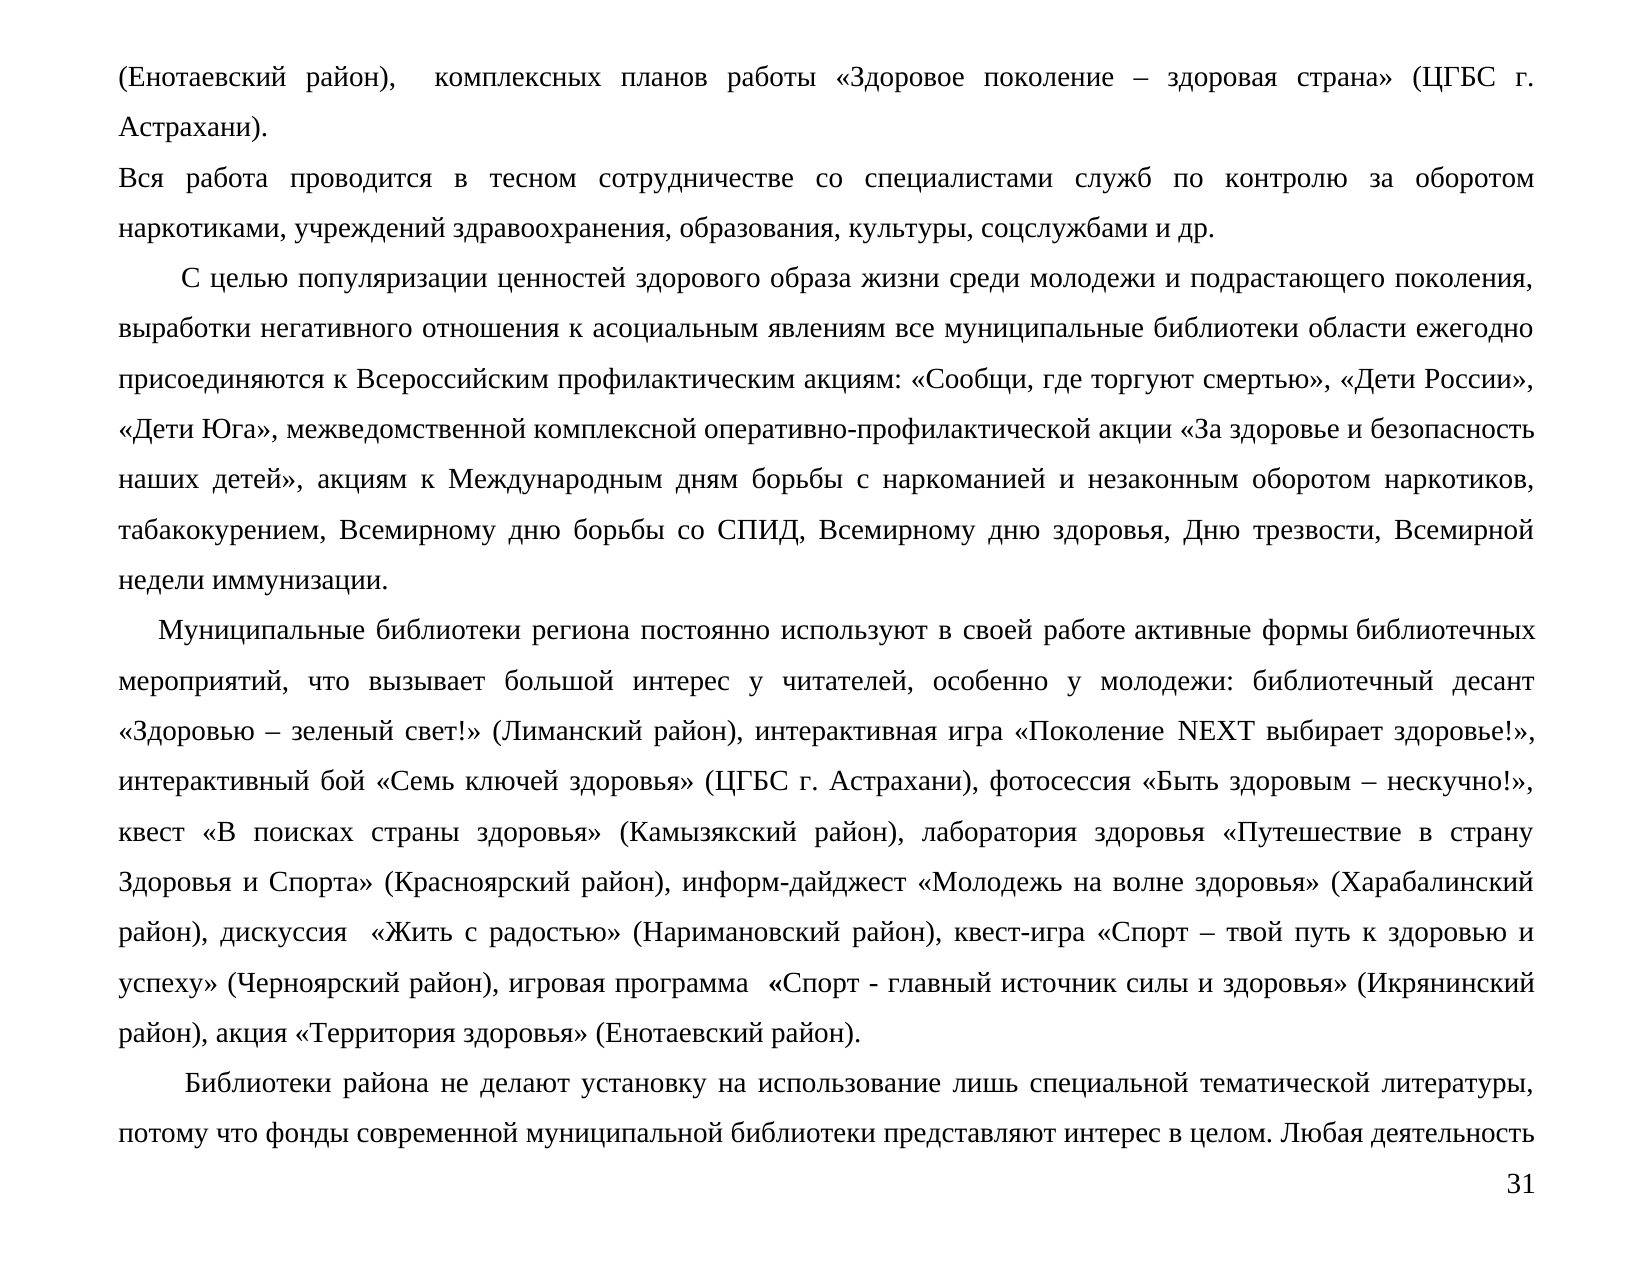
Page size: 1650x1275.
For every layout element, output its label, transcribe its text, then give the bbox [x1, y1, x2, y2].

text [118, 59, 1536, 143]
text С целью популяризации ценностей здорового образа жизни среди молодежи и подрастающего поколения, выработки негативного отношения к асоциальным явлениям все муниципальные библиотеки области ежегодно присоединяются к Всероссийским профилактическим акциям: «Сообщи, где торгуют смертью», «Дети России», «Дети Юга», межведомственной комплексной оперативно-профилактической акции «За здоровье и безопасность наших детей», акциям к Международным дням борьбы с наркоманией и незаконным оборотом наркотиков, табакокурением, Всемирному дню борьбы со СПИД, Всемирному дню здоровья, Дню трезвости, Всемирной недели иммунизации. [118, 260, 1536, 596]
text Муниципальные библиотеки региона постоянно используют в своей работе активные формы библиотечных мероприятий, что вызывает большой интерес у читателей, особенно у молодежи: библиотечный десант «Здоровью – зеленый свет!» (Лиманский район), интерактивная игра «Поколение NEXT выбирает здоровье!», интерактивный бой «Семь ключей здоровья» (ЦГБС г. Астрахани), фотосессия «Быть здоровым – нескучно!», квест «В поисках страны здоровья» (Камызякский район), лаборатория здоровья «Путешествие в страну Здоровья и Спорта» (Красноярский район), информ-дайджест «Молодежь на волне здоровья» (Харабалинский район), дискуссия «Жить с радостью» (Наримановский район), квест-игра «Спорт – твой путь к здоровью и успеху» (Черноярский район), игровая программа «Спорт - главный источник силы и здоровья» (Икрянинский район), акция «Территория здоровья» (Енотаевский район). [118, 612, 1536, 1048]
text Вся работа проводится в тесном сотрудничестве со специалистами служб по контролю за оборотом наркотиками, учреждений здравоохранения, образования, культуры, соцслужбами и др. [118, 160, 1536, 243]
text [118, 1065, 1536, 1149]
